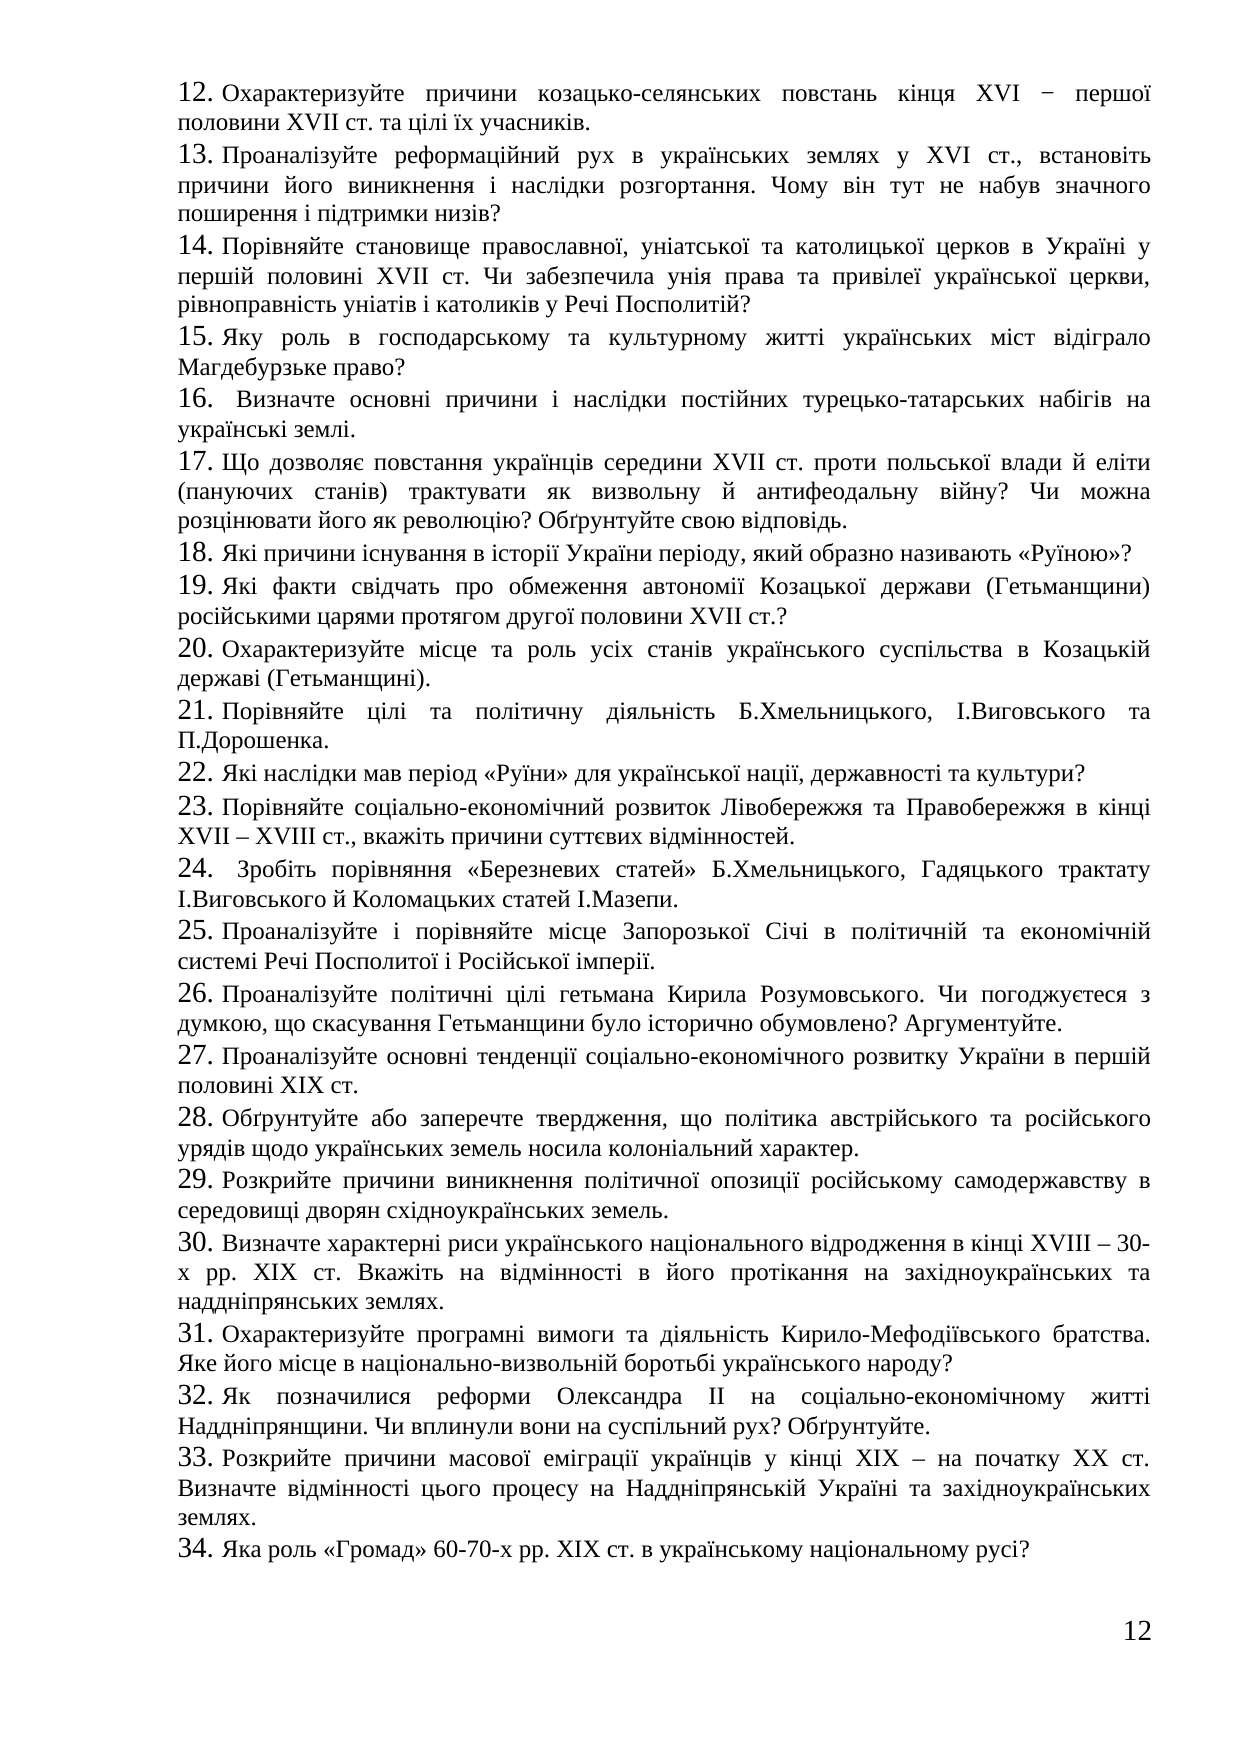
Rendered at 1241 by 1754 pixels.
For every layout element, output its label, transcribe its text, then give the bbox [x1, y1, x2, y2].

list Що дозволяє повстання українців середини XVII ст. проти польської влади й еліти (пануючих станів) трактувати як визвольну й антифеодальну війну? Чи можна розцінювати його як революцію? Обґрунтуйте свою відповідь. [177, 443, 1152, 534]
list Зробіть порівняння «Березневих статей» Б.Хмельницького, Гадяцького трактату І.Виговського й Коломацьких статей І.Мазепи. [177, 850, 1152, 912]
list Розкрийте причини виникнення політичної опозиції російському самодержавству в середовищі дворян східноукраїнських земель. [177, 1162, 1152, 1224]
list Охарактеризуйте місце та роль усіх станів українського суспільства в Козацькій державі (Гетьманщині). [177, 630, 1152, 692]
list Проаналізуйте реформаційний рух в українських землях у XVI ст., встановіть причини його виникнення і наслідки розгортання. Чому він тут не набув значного поширення і підтримки низів? [177, 136, 1152, 227]
list Охарактеризуйте причини козацько-селянських повстань кінця XVI − першої половини XVII ст. та цілі їх учасників. [177, 74, 1152, 136]
list Які факти свідчать про обмеження автономії Козацької держави (Гетьманщини) російськими царями протягом другої половини XVII ст.? [177, 567, 1152, 630]
list Як позначилися реформи Олександра ІІ на соціально-економічному житті Наддніпрянщини. Чи вплинули вони на суспільний рух? Обґрунтуйте. [177, 1377, 1152, 1439]
list Порівняйте цілі та політичну діяльність Б.Хмельницького, І.Виговського та П.Дорошенка. [177, 692, 1152, 754]
list Проаналізуйте основні тенденції соціально-економічного розвитку України в першій половині ХІХ ст. [177, 1037, 1152, 1099]
list Обґрунтуйте або заперечте твердження, що політика австрійського та російського урядів щодо українських земель носила колоніальний характер. [177, 1099, 1152, 1162]
list Охарактеризуйте програмні вимоги та діяльність Кирило-Мефодіївського братства. Яке його місце в національно-визвольній боротьбі українського народу? [177, 1315, 1152, 1377]
list Розкрийте причини масової еміграції українців у кінці ХІХ – на початку ХХ ст. Визначте відмінності цього процесу на Наддніпрянській Україні та західноукраїнських землях. [177, 1439, 1152, 1531]
list Визначте характерні риси українського національного відродження в кінці ХVІІІ – 30-х рр. ХІХ ст. Вкажіть на відмінності в його протікання на західноукраїнських та наддніпрянських землях. [177, 1224, 1152, 1315]
list Визначте основні причини і наслідки постійних турецько-татарських набігів на українські землі. [177, 381, 1152, 443]
list Які причини існування в історії України періоду, який образно називають «Руїною»? [177, 534, 1152, 567]
list Які наслідки мав період «Руїни» для української нації, державності та культури? [177, 754, 1152, 788]
list Проаналізуйте політичні цілі гетьмана Кирила Розумовського. Чи погоджуєтеся з думкою, що скасування Гетьманщини було історично обумовлено? Аргументуйте. [177, 975, 1152, 1037]
list Порівняйте соціально-економічний розвиток Лівобережжя та Правобережжя в кінці ХVІІ – ХVІІІ ст., вкажіть причини суттєвих відмінностей. [177, 788, 1152, 850]
list Яку роль в господарському та культурному житті українських міст відіграло Магдебурзьке право? [177, 318, 1152, 381]
list Проаналізуйте і порівняйте місце Запорозької Січі в політичній та економічній системі Речі Посполитої і Російської імперії. [177, 912, 1152, 975]
list Яка роль «Громад» 60-70-х рр. ХІХ ст. в українському національному русі? [177, 1531, 1152, 1564]
list Порівняйте становище православної, уніатської та католицької церков в Україні у першій половині XVII ст. Чи забезпечила унія права та привілеї української церкви, рівноправність уніатів і католиків у Речі Посполитій? [177, 227, 1152, 318]
